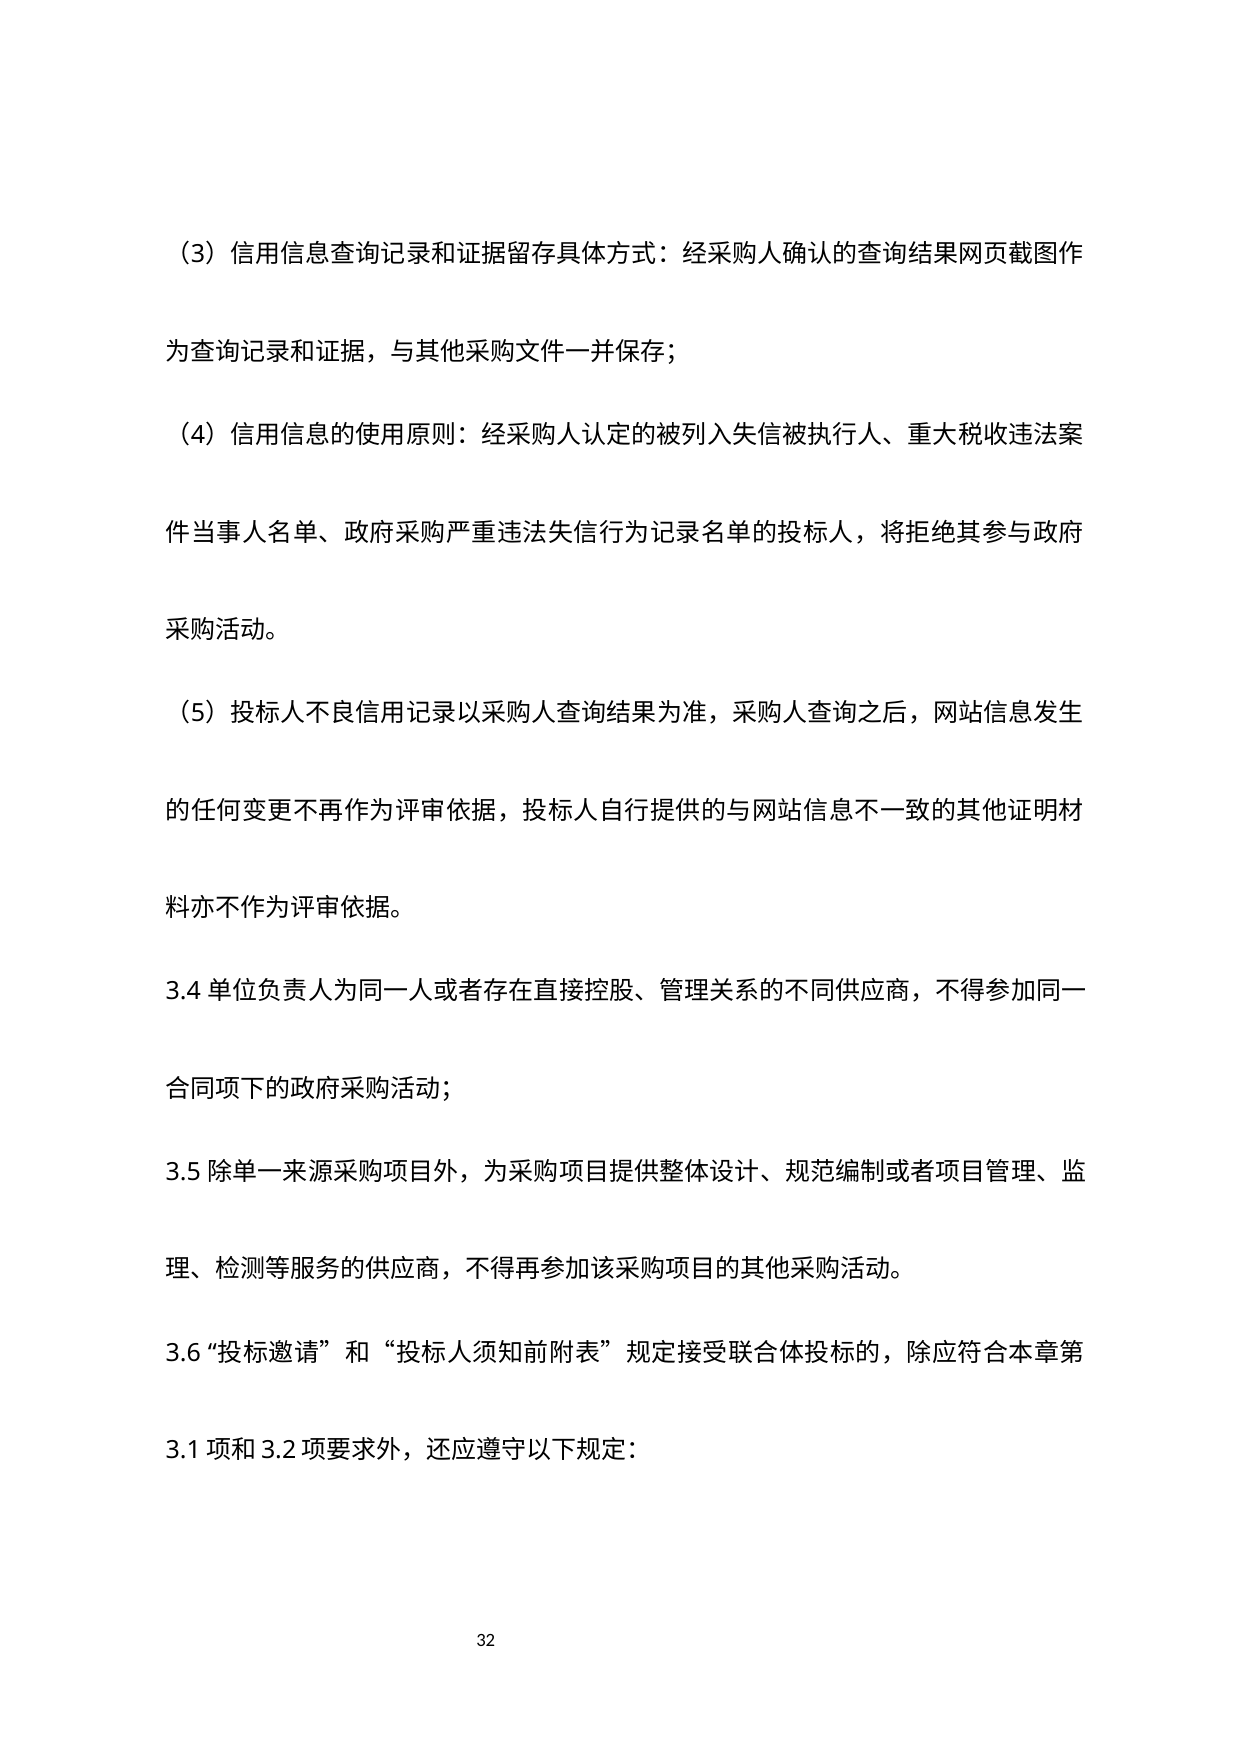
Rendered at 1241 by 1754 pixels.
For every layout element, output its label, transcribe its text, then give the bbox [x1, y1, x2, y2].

text （5）投标人不良信用记录以采购人查询结果为准，采购人查询之后，网站信息发生的任何变更不再作为评审依据，投标人自行提供的与网站信息不一致的其他证明材料亦不作为评审依据。 [165, 678, 1087, 938]
text （4）信用信息的使用原则：经采购人认定的被列入失信被执行人、重大税收违法案件当事人名单、政府采购严重违法失信行为记录名单的投标人，将拒绝其参与政府采购活动。 [165, 400, 1087, 660]
text 3.5 除单一来源采购项目外，为采购项目提供整体设计、规范编制或者项目管理、监理、检测等服务的供应商，不得再参加该采购项目的其他采购活动。 [165, 1137, 1087, 1299]
text 3.4 单位负责人为同一人或者存在直接控股、管理关系的不同供应商，不得参加同一合同项下的政府采购活动； [165, 956, 1087, 1119]
text （3）信用信息查询记录和证据留存具体方式：经采购人确认的查询结果网页截图作为查询记录和证据，与其他采购文件一并保存； [165, 219, 1087, 382]
text 3.6 “投标邀请”和“投标人须知前附表”规定接受联合体投标的，除应符合本章第3.1项和3.2项要求外，还应遵守以下规定： [165, 1318, 1087, 1480]
